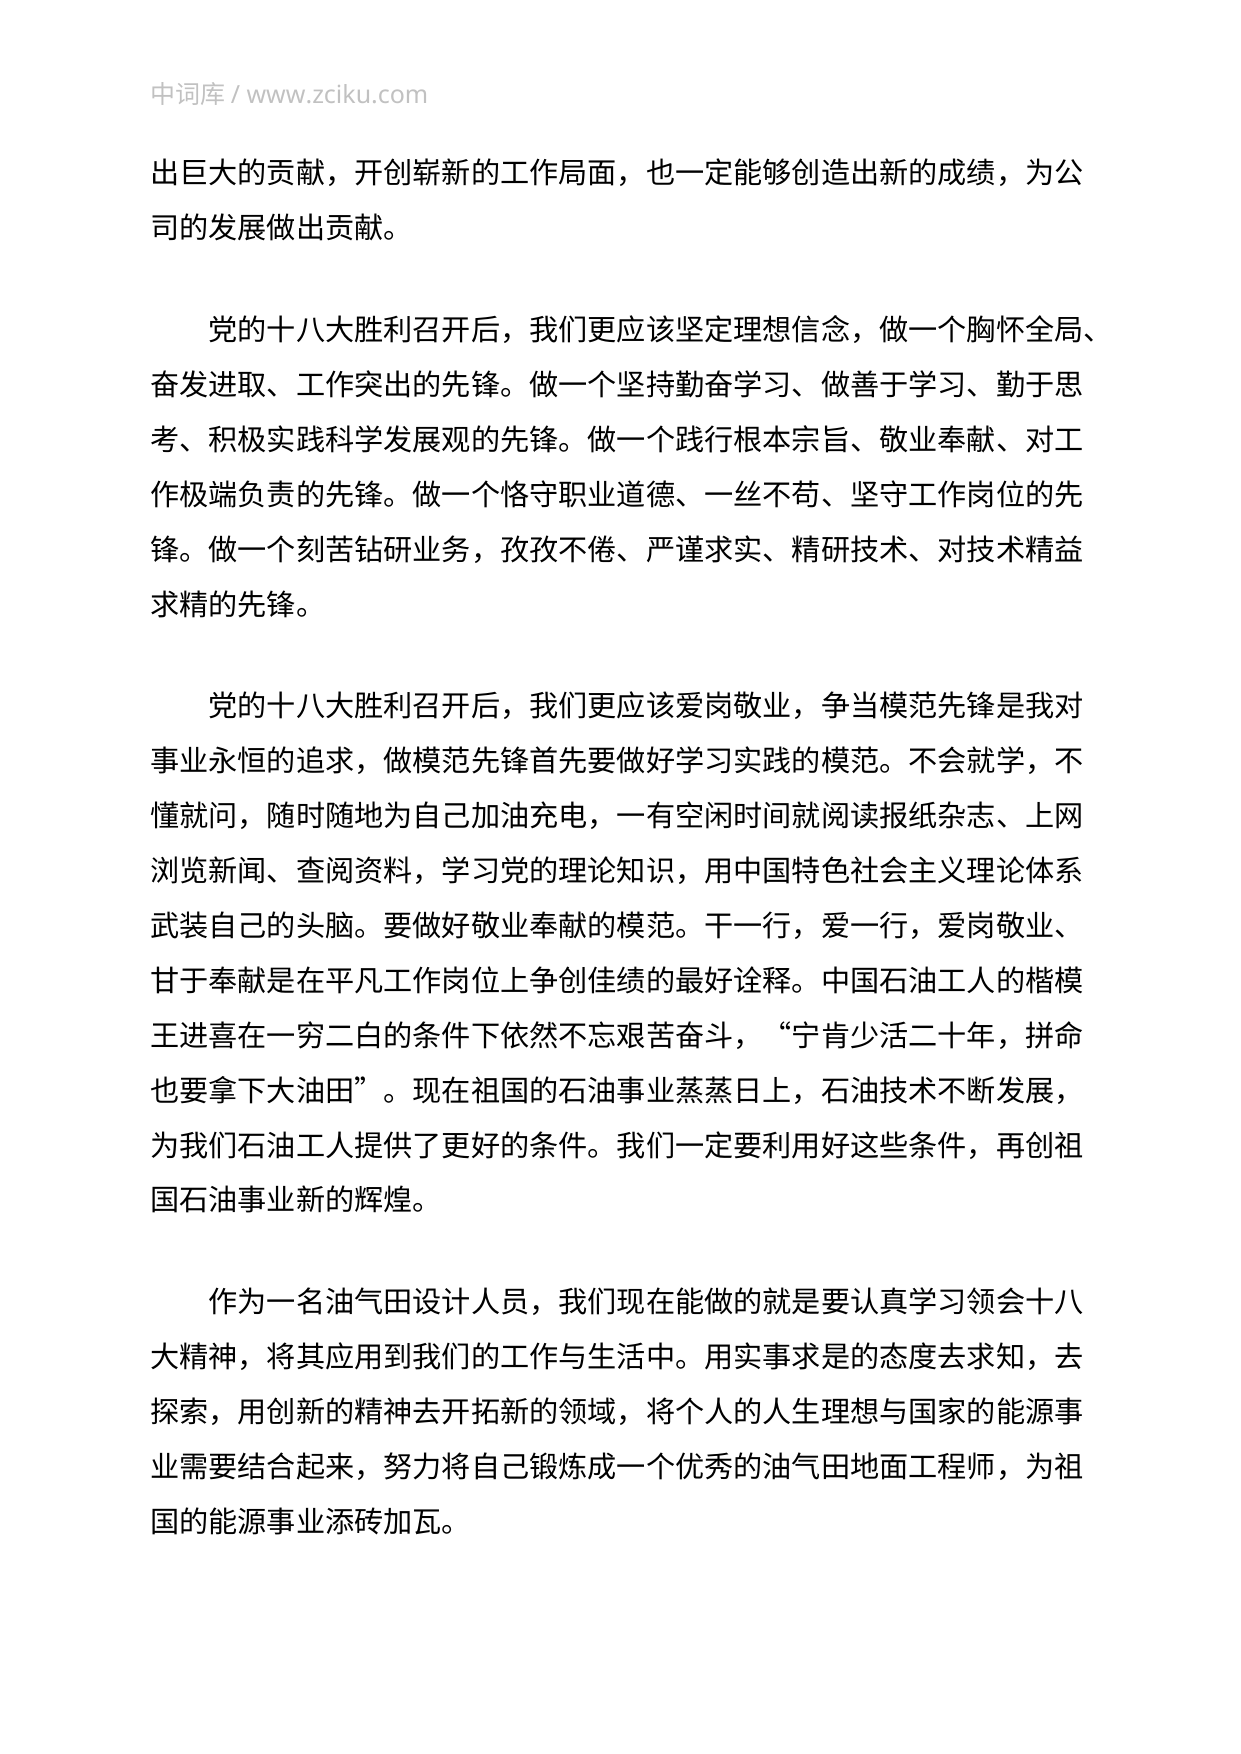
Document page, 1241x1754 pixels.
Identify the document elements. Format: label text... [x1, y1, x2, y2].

text 党的十八大胜利召开后，我们更应该坚定理想信念，做一个胸怀全局、奋发进取、工作突出的先锋。做一个坚持勤奋学习、做善于学习、勤于思考、积极实践科学发展观的先锋。做一个践行根本宗旨、敬业奉献、对工作极端负责的先锋。做一个恪守职业道德、一丝不苟、坚守工作岗位的先锋。做一个刻苦钻研业务，孜孜不倦、严谨求实、精研技术、对技术精益求精的先锋。 [150, 307, 1090, 623]
text 作为一名油气田设计人员，我们现在能做的就是要认真学习领会十八大精神，将其应用到我们的工作与生活中。用实事求是的态度去求知，去探索，用创新的精神去开拓新的领域，将个人的人生理想与国家的能源事业需要结合起来，努力将自己锻炼成一个优秀的油气田地面工程师，为祖国的能源事业添砖加瓦。 [150, 1279, 1090, 1541]
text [150, 150, 1090, 247]
text 党的十八大胜利召开后，我们更应该爱岗敬业，争当模范先锋是我对事业永恒的追求，做模范先锋首先要做好学习实践的模范。不会就学，不懂就问，随时随地为自己加油充电，一有空闲时间就阅读报纸杂志、上网浏览新闻、查阅资料，学习党的理论知识，用中国特色社会主义理论体系武装自己的头脑。要做好敬业奉献的模范。干一行，爱一行，爱岗敬业、甘于奉献是在平凡工作岗位上争创佳绩的最好诠释。中国石油工人的楷模王进喜在一穷二白的条件下依然不忘艰苦奋斗，“宁肯少活二十年，拼命也要拿下大油田”。现在祖国的石油事业蒸蒸日上，石油技术不断发展，为我们石油工人提供了更好的条件。我们一定要利用好这些条件，再创祖国石油事业新的辉煌。 [150, 683, 1090, 1219]
